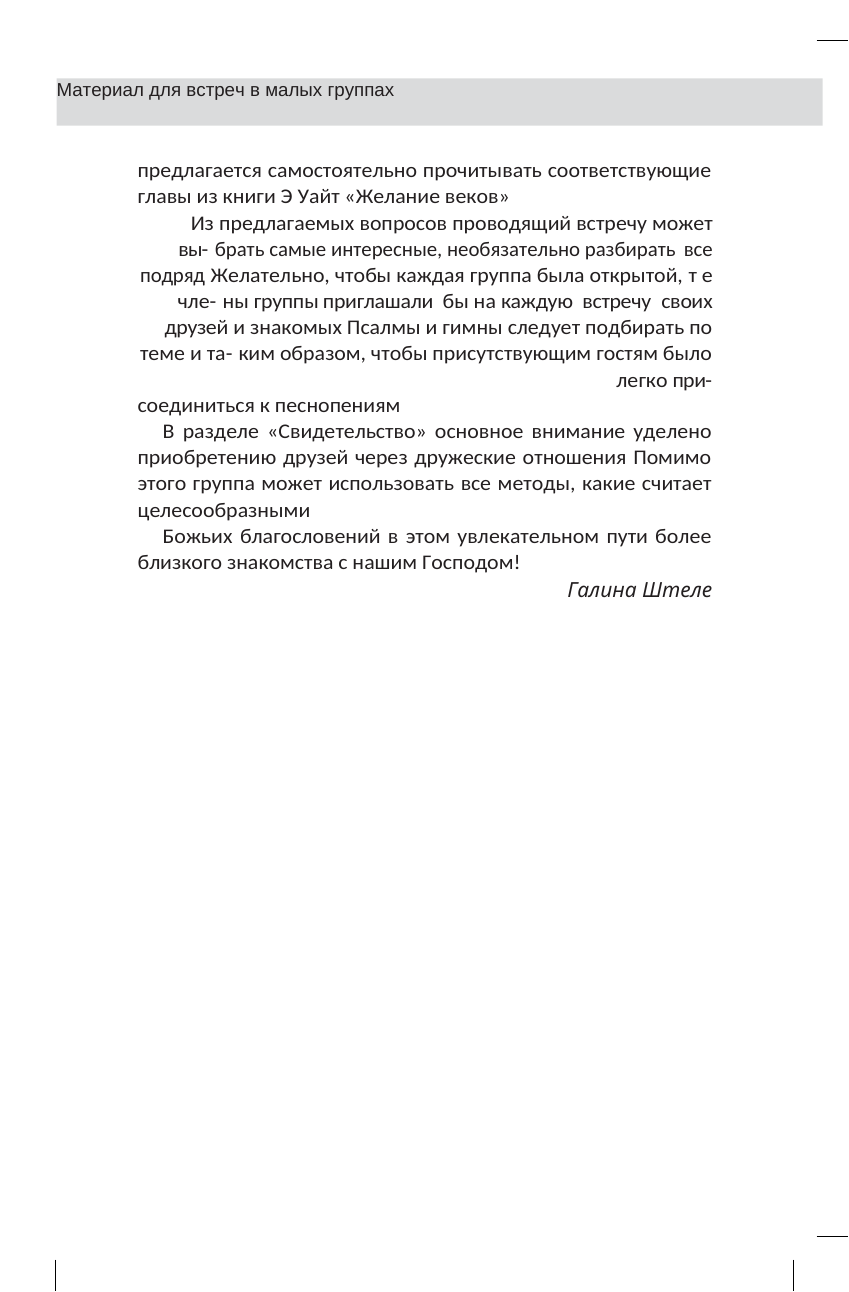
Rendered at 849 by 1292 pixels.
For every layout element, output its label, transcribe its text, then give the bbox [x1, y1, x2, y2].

text В разделе «Свидетельство» основное внимание уделено приобретению друзей через дружеские отношения Помимо этого группа может использовать все методы, какие считает целесообразными [137, 418, 712, 522]
text Из предлагаемых вопросов проводящий встречу может вы- брать самые интересные, необязательно разбирать все подряд Желательно, чтобы каждая группа была открытой, т е чле- ны группы приглашали бы на каждую встречу своих друзей и знакомых Псалмы и гимны следует подбирать по теме и та- ким образом, чтобы присутствующим гостям было легко при- [137, 210, 712, 392]
text Божьих благословений в этом увлекательном пути более близкого знакомства с нашим Господом! [137, 523, 712, 574]
text Галина Штеле [136, 575, 712, 604]
text соединиться к песнопениям [137, 393, 849, 418]
text предлагается самостоятельно прочитывать соответствующие главы из книги Э Уайт «Желание веков» [137, 158, 712, 209]
